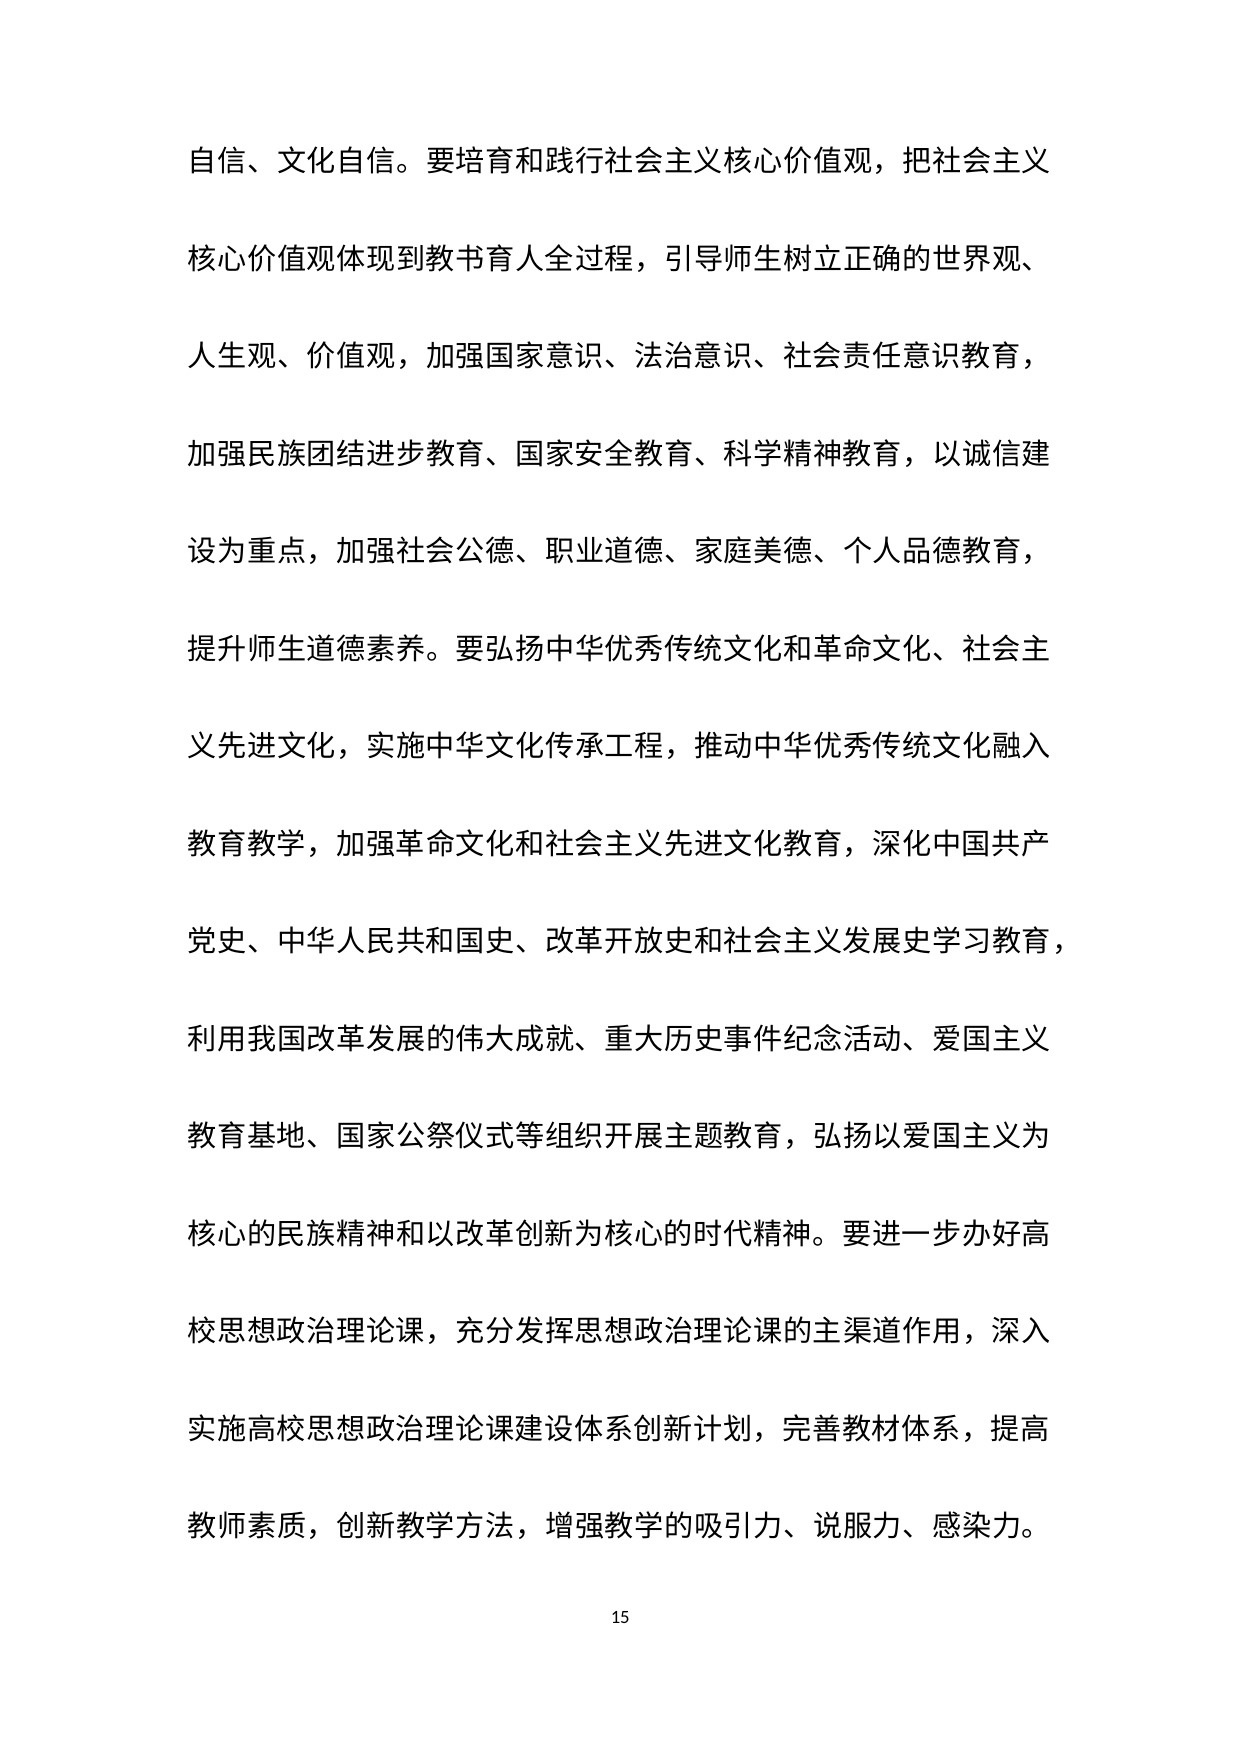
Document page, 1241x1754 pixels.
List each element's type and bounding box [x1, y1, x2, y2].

text [187, 126, 1053, 1556]
